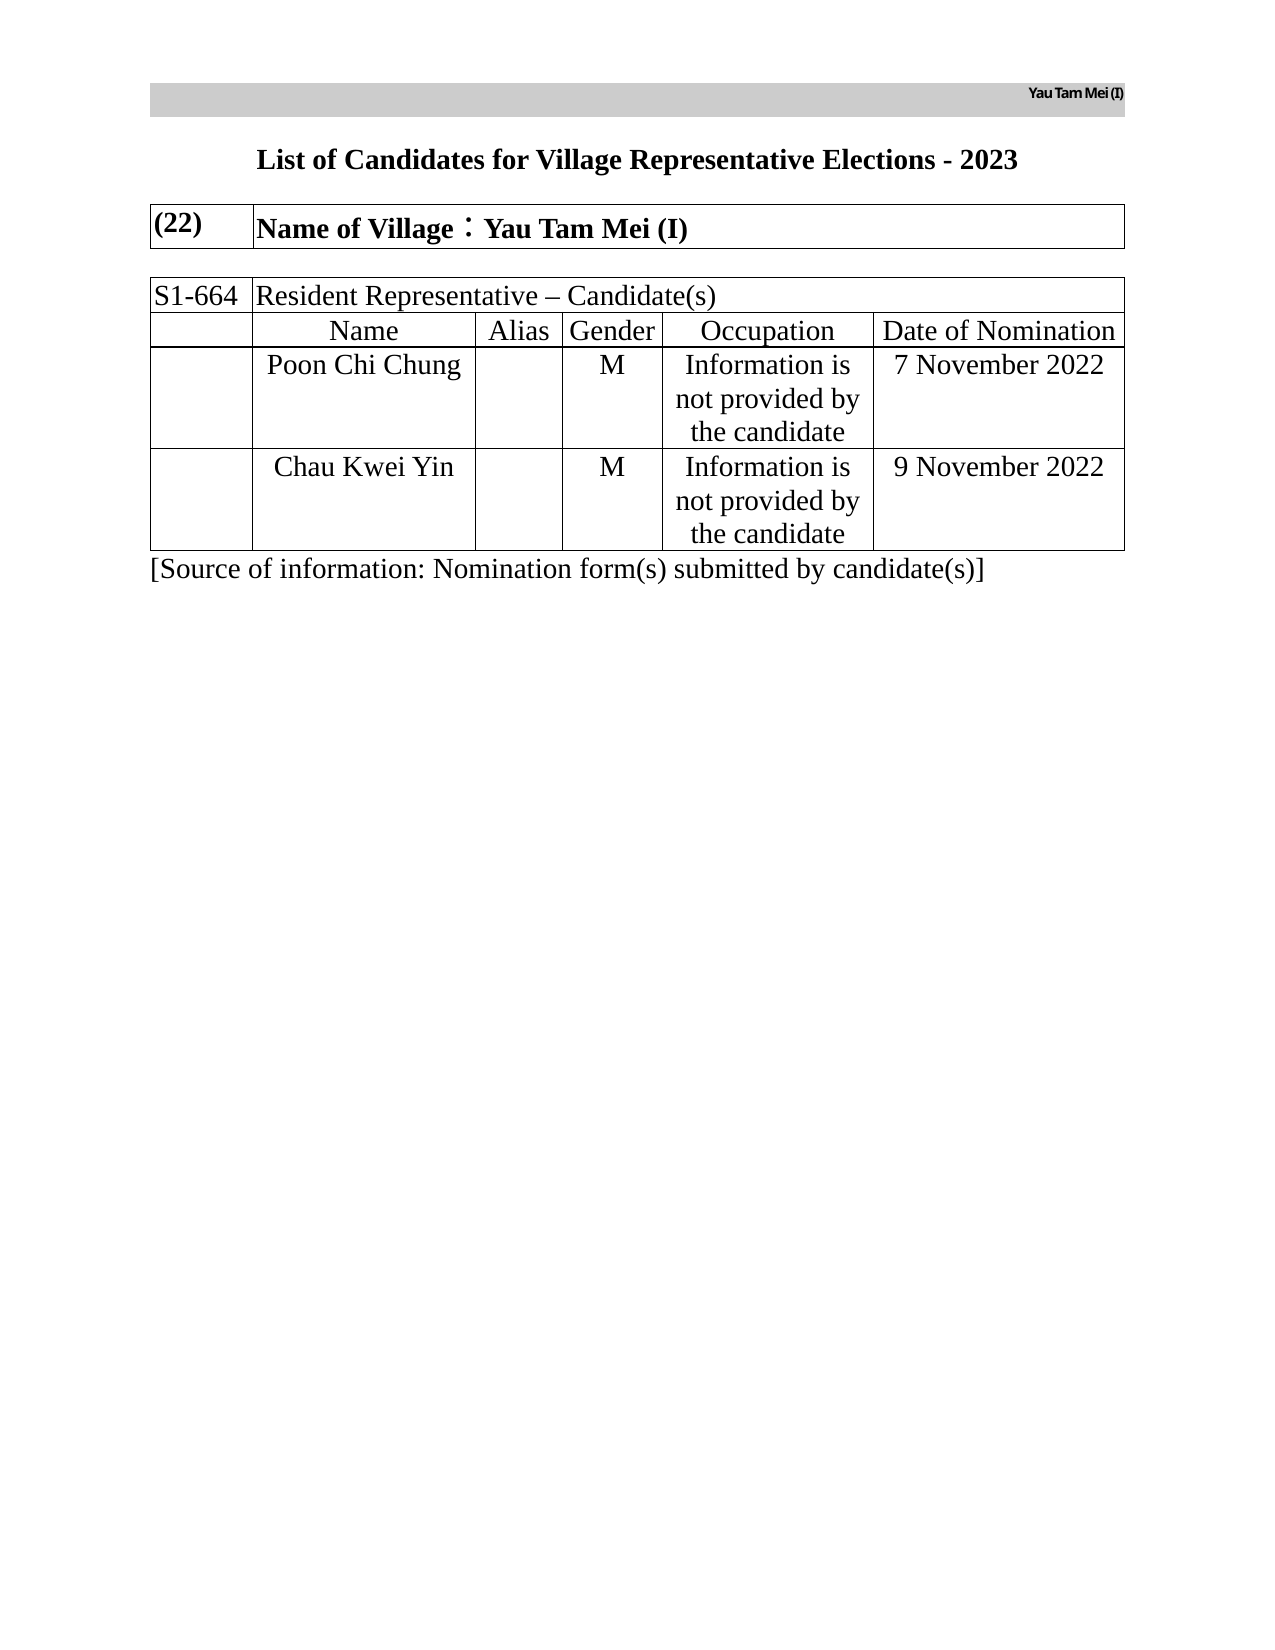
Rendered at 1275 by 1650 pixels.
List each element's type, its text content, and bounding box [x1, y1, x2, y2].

table_cell Gender [563, 313, 662, 346]
table_cell 7 November 2022 [874, 348, 1124, 448]
table_cell Poon Chi Chung [253, 348, 475, 448]
table_cell Information is not provided by the candidate [663, 348, 873, 448]
table_cell [476, 348, 562, 448]
title List of Candidates for Village Representative Elections - 2023 [150, 142, 1125, 175]
subtitle Yau Tam Mei (I) [150, 83, 1125, 117]
table_header Name of Village︰Yau Tam Mei (I) [254, 205, 1124, 247]
table_cell M [563, 449, 662, 550]
table_cell [476, 449, 562, 550]
text [Source of information: Nomination form(s) submitted by candidate(s)] [150, 551, 1125, 584]
table_header (22) [151, 205, 253, 247]
table_header Resident Representative – Candidate(s) [253, 278, 1124, 312]
table_cell M [563, 348, 662, 448]
table_cell Chau Kwei Yin [253, 449, 475, 550]
table_cell [151, 449, 252, 550]
table_cell Occupation [663, 313, 873, 346]
table_header S1-664 [151, 278, 252, 312]
table_cell Alias [476, 313, 562, 346]
table_cell Date of Nomination [874, 313, 1124, 346]
table_cell [151, 313, 252, 346]
table_cell [151, 348, 252, 448]
table_cell 9 November 2022 [874, 449, 1124, 550]
table_cell Name [253, 313, 475, 346]
table_cell Information is not provided by the candidate [663, 449, 873, 550]
